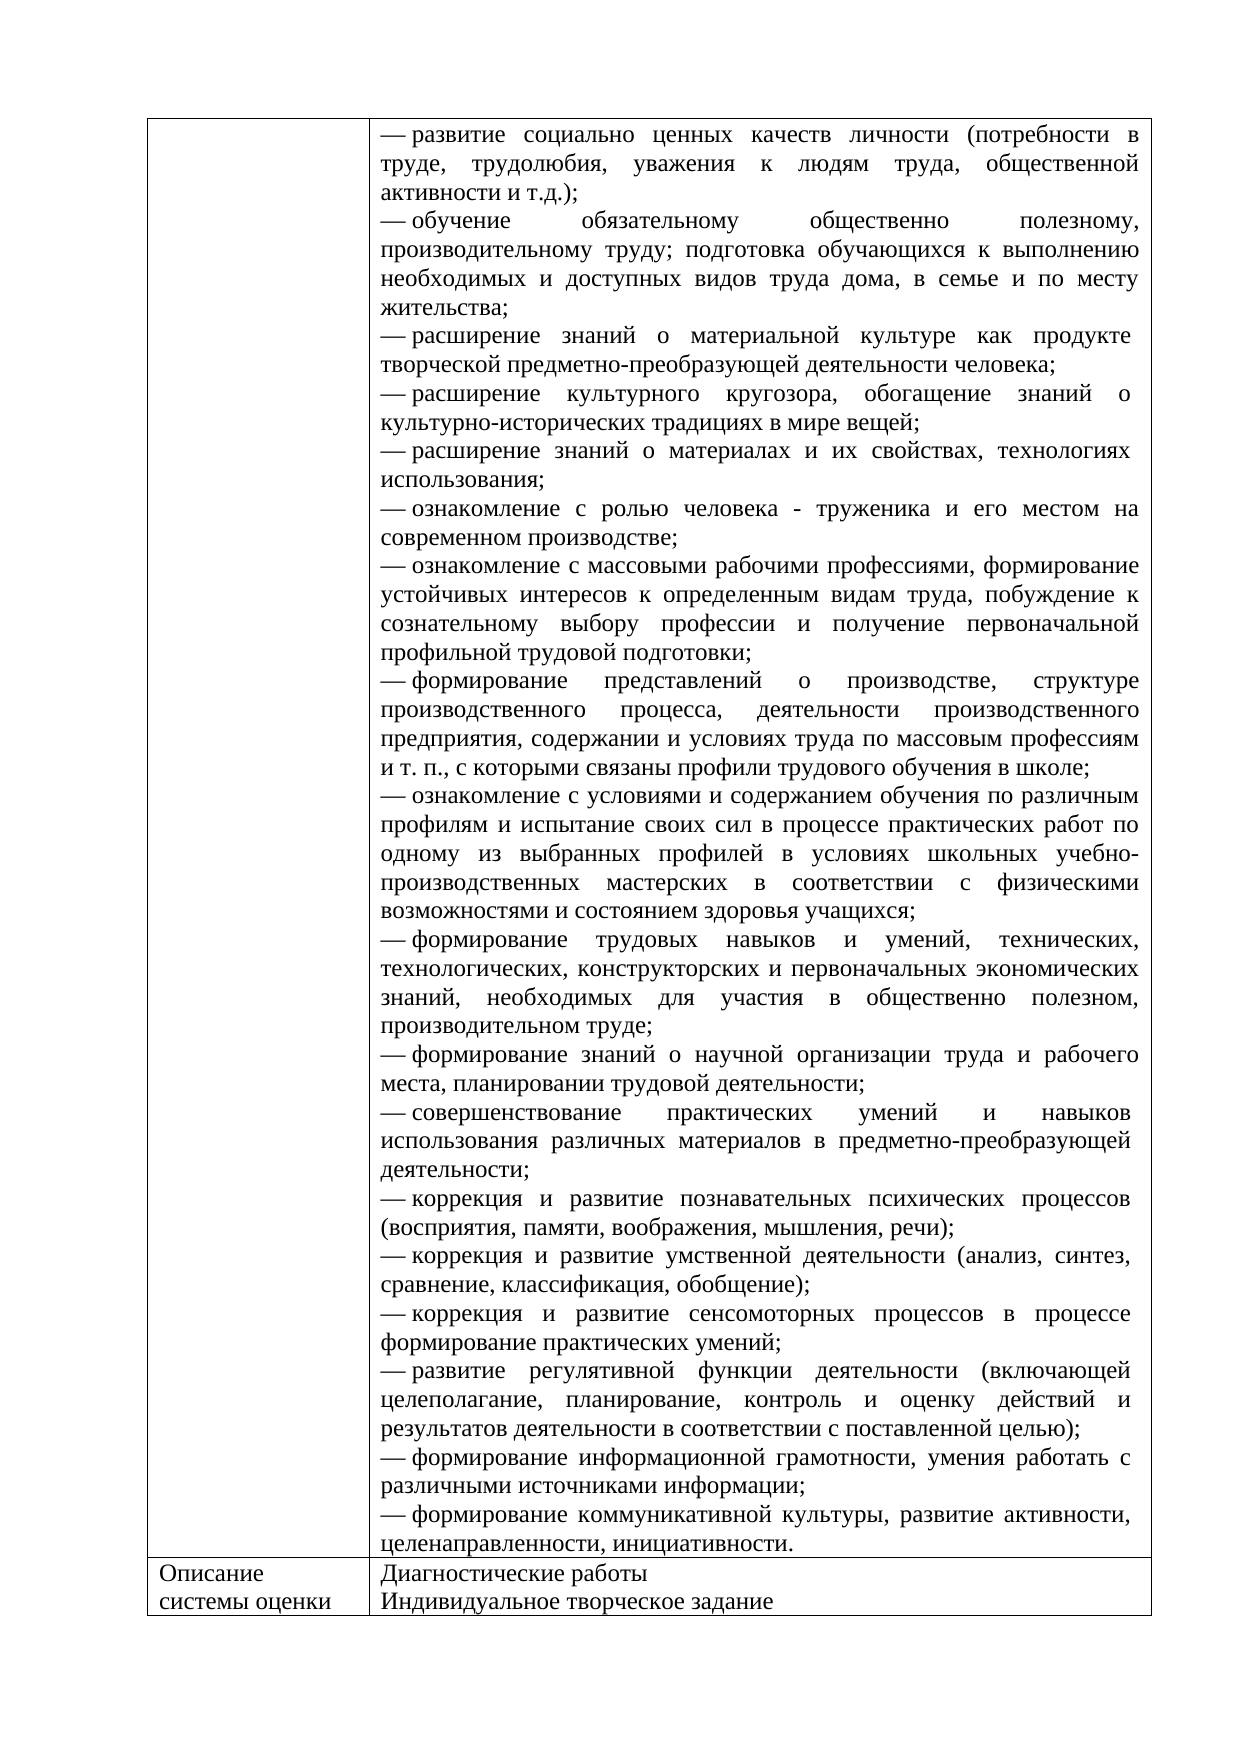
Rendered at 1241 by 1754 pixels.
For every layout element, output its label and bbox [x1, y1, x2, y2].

table_cell [148, 119, 369, 1557]
table_cell [370, 119, 1151, 1557]
table_cell [370, 1558, 1151, 1615]
table_cell [148, 1558, 369, 1615]
